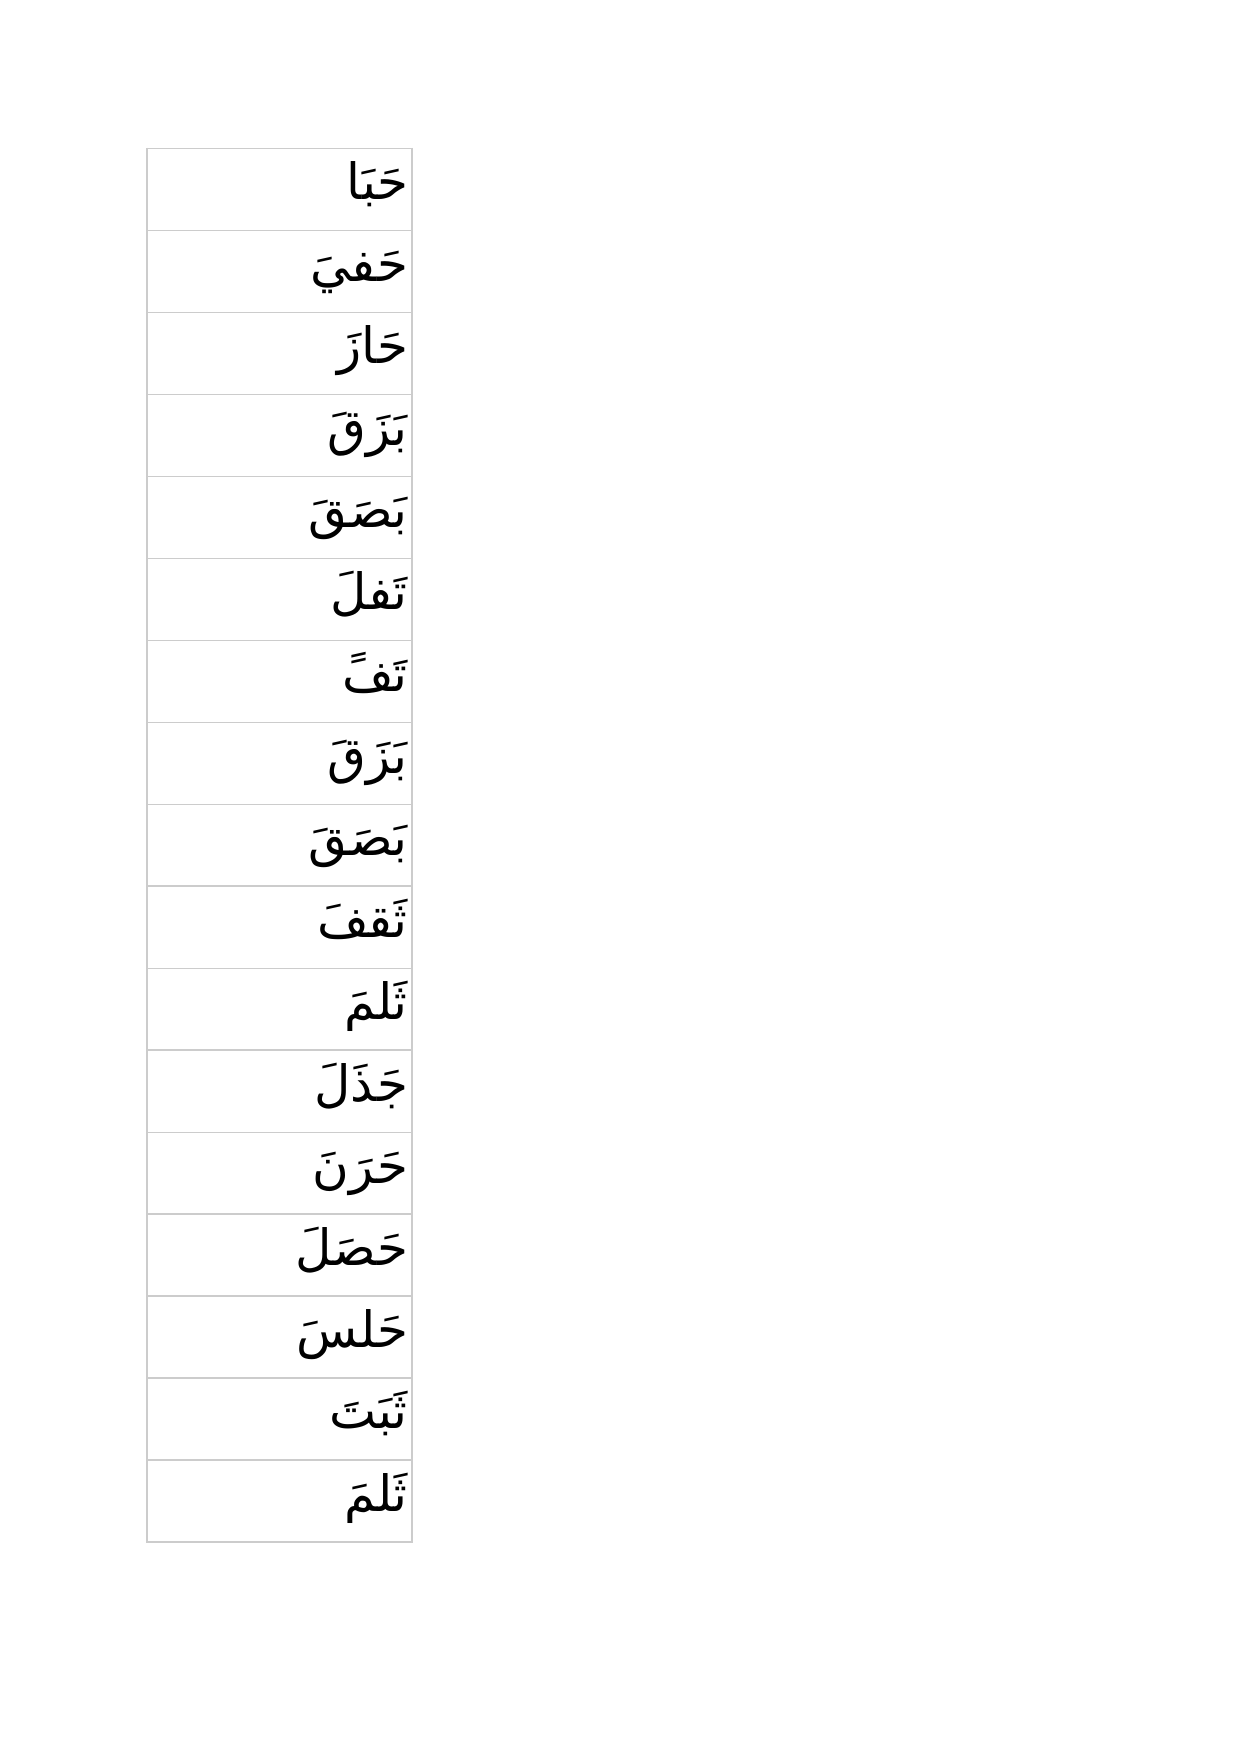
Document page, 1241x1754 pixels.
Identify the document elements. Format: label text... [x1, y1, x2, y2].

table_cell حَفيَ [148, 231, 411, 312]
table_cell بَصَقَ [148, 477, 411, 557]
table_cell ثَلمَ [148, 1461, 411, 1541]
table_cell ثَبَتَ [148, 1379, 411, 1459]
table_cell بَصَقَ [148, 805, 411, 885]
table_cell ثَقفَ [148, 887, 411, 967]
table_cell تَفً [148, 641, 411, 721]
table_cell حَلسَ [148, 1297, 411, 1377]
table_cell بَزَقَ [148, 723, 411, 803]
table_cell حَبَا [148, 149, 411, 229]
table_cell حَرَنَ [148, 1133, 411, 1213]
table_cell ثَلمَ [148, 969, 411, 1049]
table_cell تَفلَ [148, 559, 411, 639]
table_cell حَازَ [148, 313, 411, 393]
table_cell جَذَلَ [148, 1051, 411, 1131]
table_cell بَزَقَ [148, 395, 411, 476]
table_cell حَصَلَ [148, 1215, 411, 1295]
